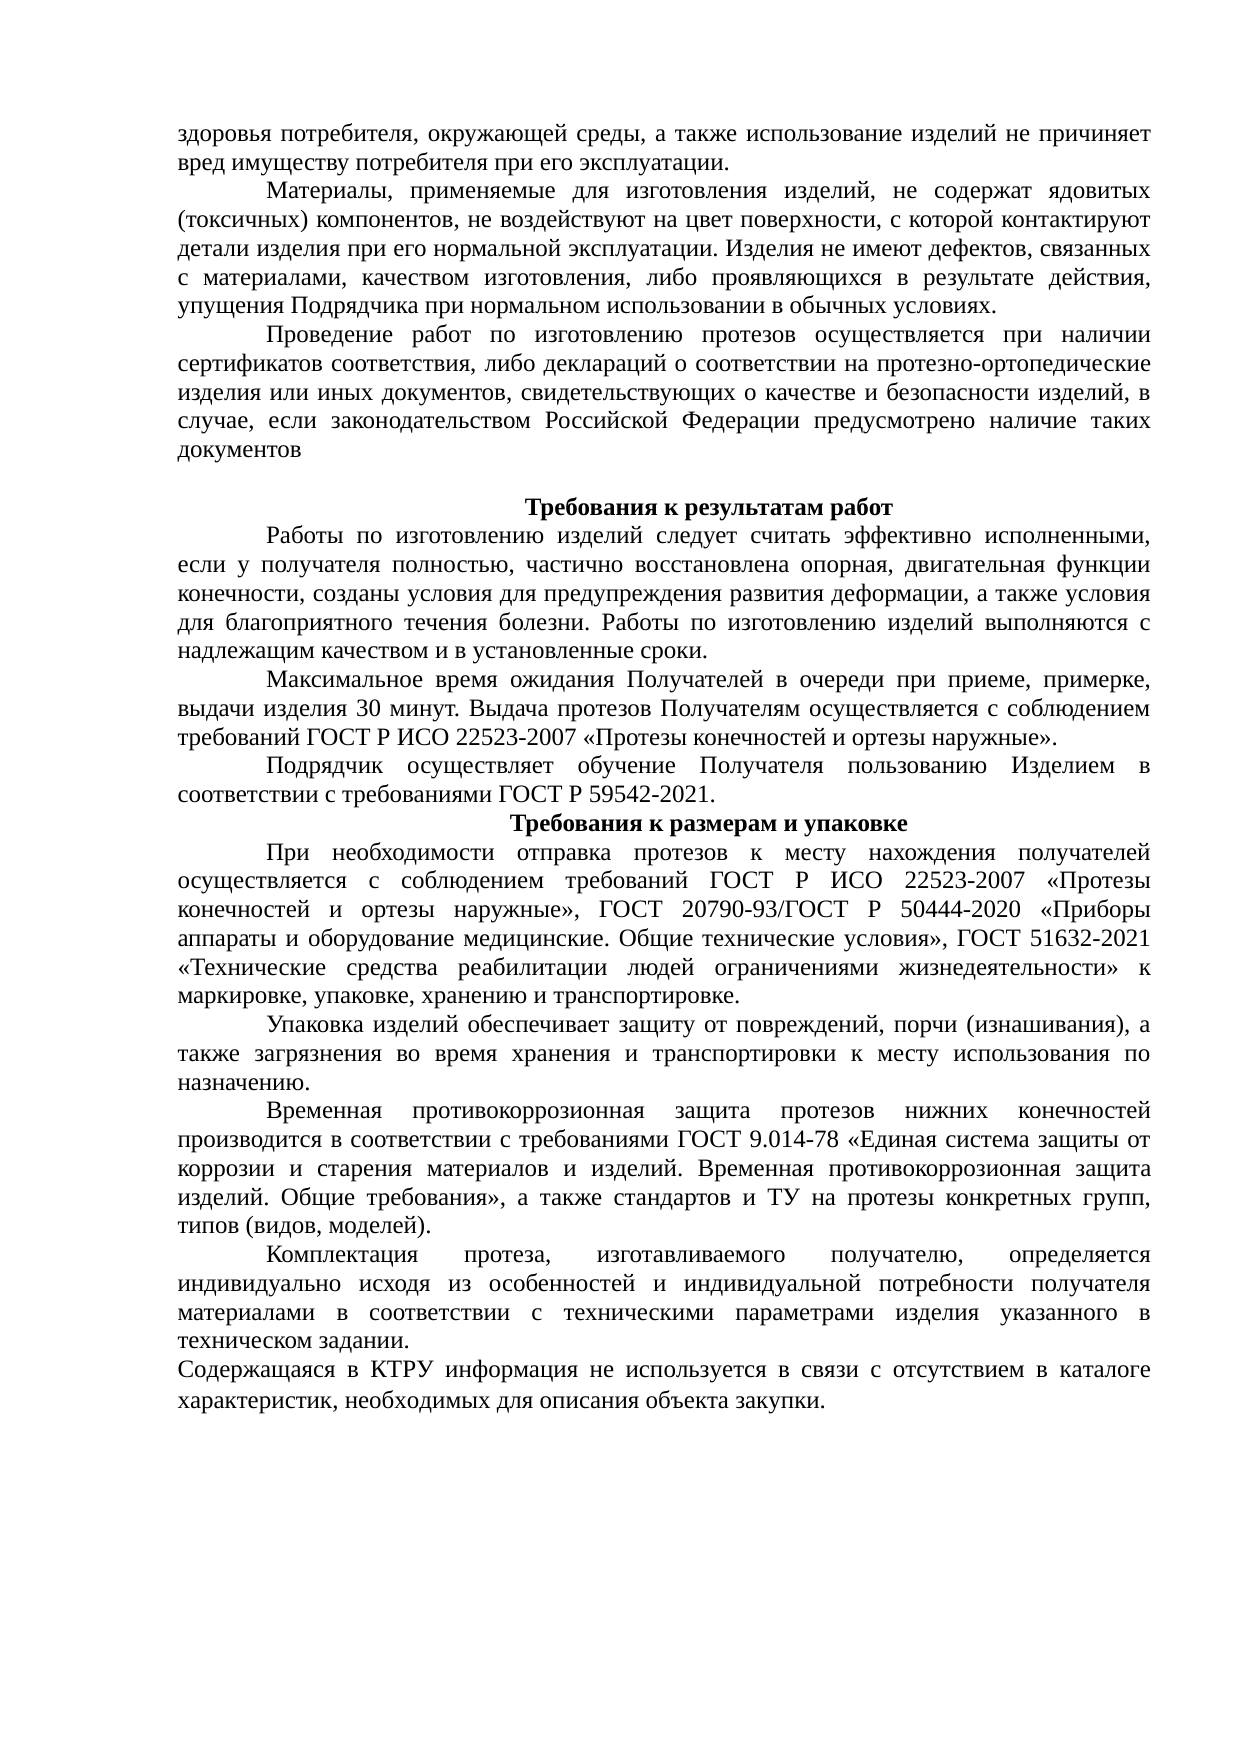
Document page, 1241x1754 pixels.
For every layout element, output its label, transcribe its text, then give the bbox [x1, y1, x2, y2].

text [177, 118, 1152, 176]
text Содержащаяся в КТРУ информация не используется в связи с отсутствием в каталоге характеристик, необходимых для описания объекта закупки. [177, 1354, 1152, 1414]
text Материалы, применяемые для изготовления изделий, не содержат ядовитых (токсичных) компонентов, не воздействуют на цвет поверхности, с которой контактируют детали изделия при его нормальной эксплуатации. Изделия не имеют дефектов, связанных с материалами, качеством изготовления, либо проявляющихся в результате действия, упущения Подрядчика при нормальном использовании в обычных условиях. [177, 176, 1152, 319]
text Временная противокоррозионная защита протезов нижних конечностей производится в соответствии с требованиями ГОСТ 9.014-78 «Единая система защиты от коррозии и старения материалов и изделий. Временная противокоррозионная защита изделий. Общие требования», а также стандартов и ТУ на протезы конкретных групп, типов (видов, моделей). [177, 1096, 1152, 1239]
text Проведение работ по изготовлению протезов осуществляется при наличии сертификатов соответствия, либо деклараций о соответствии на протезно-ортопедические изделия или иных документов, свидетельствующих о качестве и безопасности изделий, в случае, если законодательством Российской Федерации предусмотрено наличие таких документов [177, 319, 1152, 463]
text Требования к размерам и упаковке [177, 808, 1152, 837]
text Требования к результатам работ [177, 492, 1152, 521]
text Комплектация протеза, изготавливаемого получателю, определяется индивидуально исходя из особенностей и индивидуальной потребности получателя материалами в соответствии с техническими параметрами изделия указанного в техническом задании. [177, 1239, 1152, 1354]
text Подрядчик осуществляет обучение Получателя пользованию Изделием в соответствии с требованиями ГОСТ Р 59542-2021. [177, 751, 1152, 808]
text При необходимости отправка протезов к месту нахождения получателей осуществляется с соблюдением требований ГОСТ Р ИСО 22523-2007 «Протезы конечностей и ортезы наружные», ГОСТ 20790-93/ГОСТ Р 50444-2020 «Приборы аппараты и оборудование медицинские. Общие технические условия», ГОСТ 51632-2021 «Технические средства реабилитации людей ограничениями жизнедеятельности» к маркировке, упаковке, хранению и транспортировке. [177, 837, 1152, 1009]
text Упаковка изделий обеспечивает защиту от повреждений, порчи (изнашивания), а также загрязнения во время хранения и транспортировки к месту использования по назначению. [177, 1009, 1152, 1096]
text Работы по изготовлению изделий следует считать эффективно исполненными, если у получателя полностью, частично восстановлена опорная, двигательная функции конечности, созданы условия для предупреждения развития деформации, а также условия для благоприятного течения болезни. Работы по изготовлению изделий выполняются с надлежащим качеством и в установленные сроки. [177, 521, 1152, 664]
text Максимальное время ожидания Получателей в очереди при приеме, примерке, выдачи изделия 30 минут. Выдача протезов Получателям осуществляется с соблюдением требований ГОСТ Р ИСО 22523-2007 «Протезы конечностей и ортезы наружные». [177, 664, 1152, 751]
